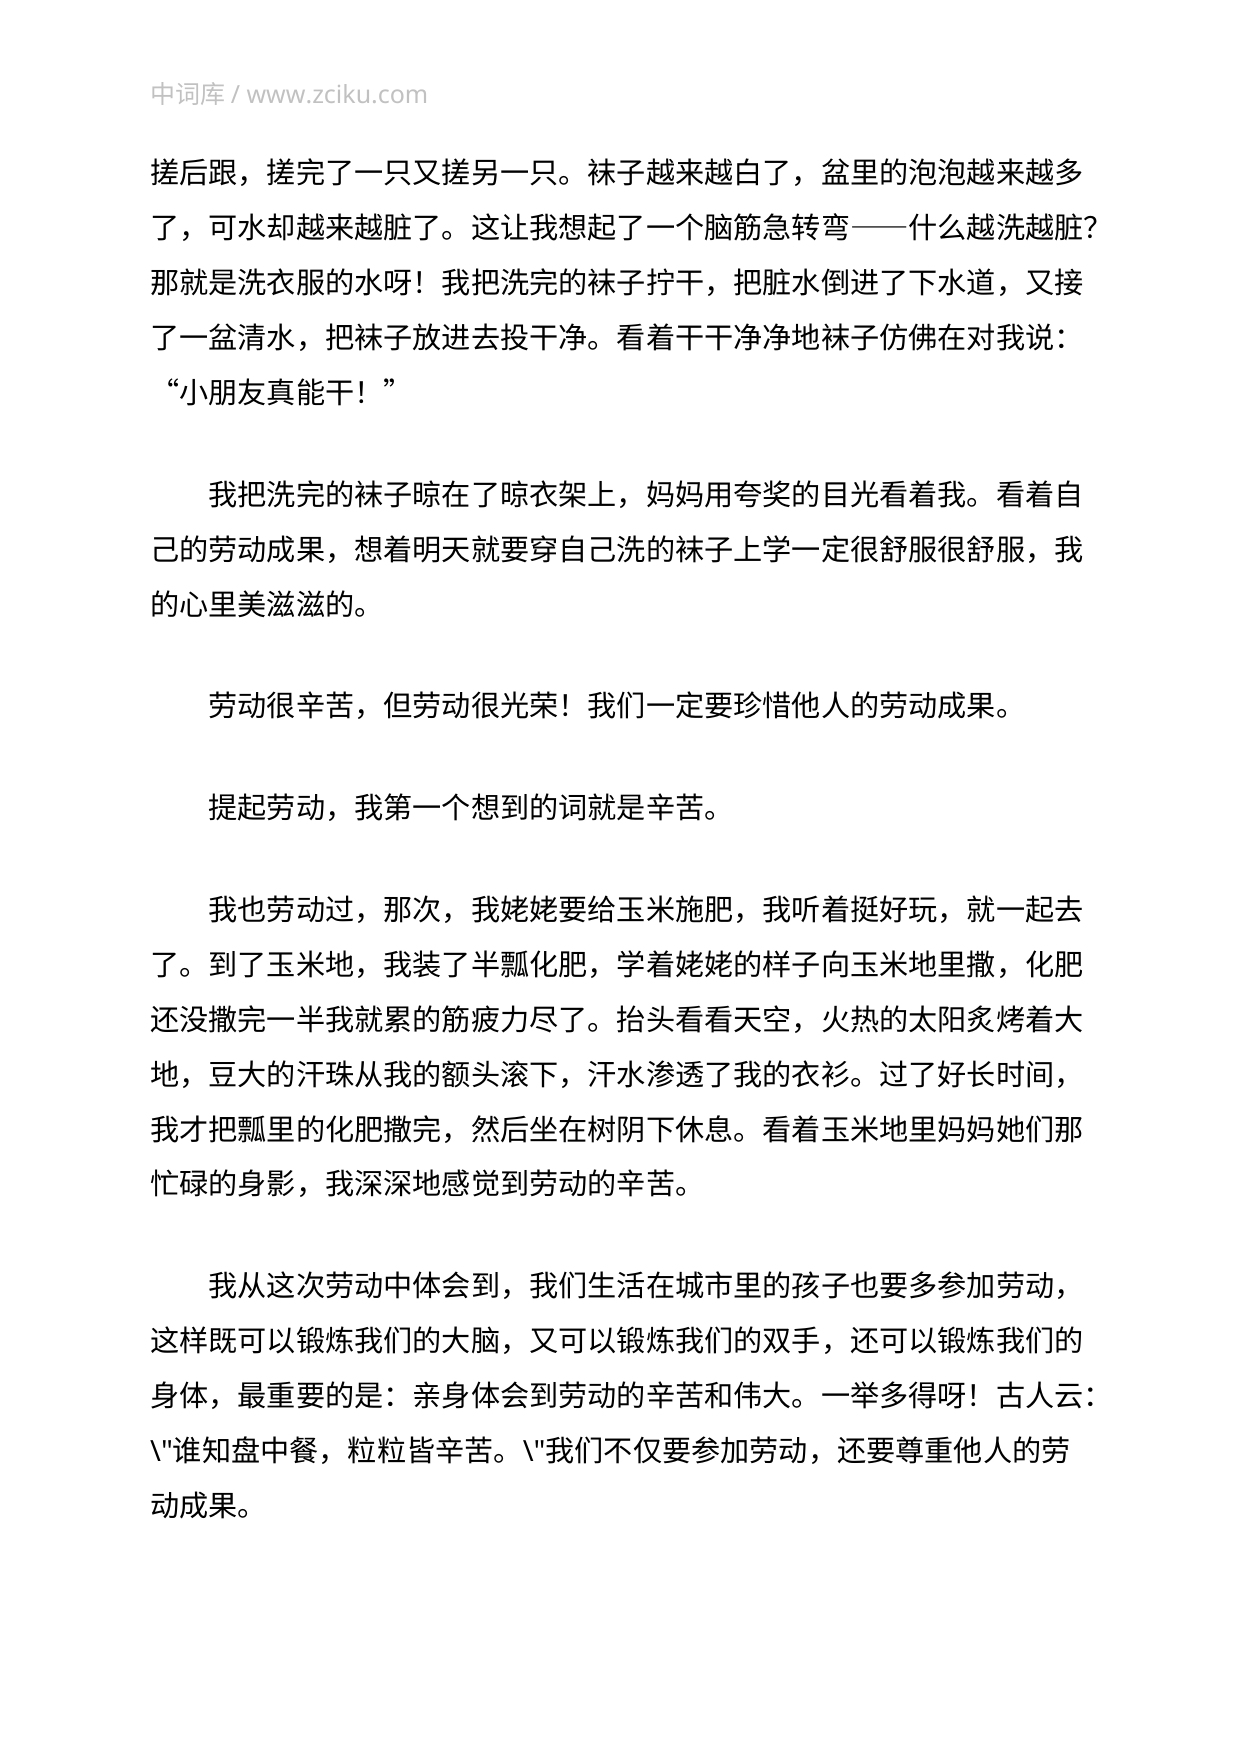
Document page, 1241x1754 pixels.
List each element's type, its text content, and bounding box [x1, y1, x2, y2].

text 我也劳动过，那次，我姥姥要给玉米施肥，我听着挺好玩，就一起去了。到了玉米地，我装了半瓢化肥，学着姥姥的样子向玉米地里撒，化肥还没撒完一半我就累的筋疲力尽了。抬头看看天空，火热的太阳炙烤着大地，豆大的汗珠从我的额头滚下，汗水渗透了我的衣衫。过了好长时间，我才把瓢里的化肥撒完，然后坐在树阴下休息。看着玉米地里妈妈她们那忙碌的身影，我深深地感觉到劳动的辛苦。 [150, 886, 1090, 1203]
text 提起劳动，我第一个想到的词就是辛苦。 [150, 785, 1090, 827]
text 我把洗完的袜子晾在了晾衣架上，妈妈用夸奖的目光看着我。看着自己的劳动成果，想着明天就要穿自己洗的袜子上学一定很舒服很舒服，我的心里美滋滋的。 [150, 471, 1090, 623]
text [150, 150, 1090, 412]
text 我从这次劳动中体会到，我们生活在城市里的孩子也要多参加劳动，这样既可以锻炼我们的大脑，又可以锻炼我们的双手，还可以锻炼我们的身体，最重要的是：亲身体会到劳动的辛苦和伟大。一举多得呀！古人云：\"谁知盘中餐，粒粒皆辛苦。\"我们不仅要参加劳动，还要尊重他人的劳动成果。 [150, 1263, 1090, 1525]
text 劳动很辛苦，但劳动很光荣！我们一定要珍惜他人的劳动成果。 [150, 683, 1090, 725]
